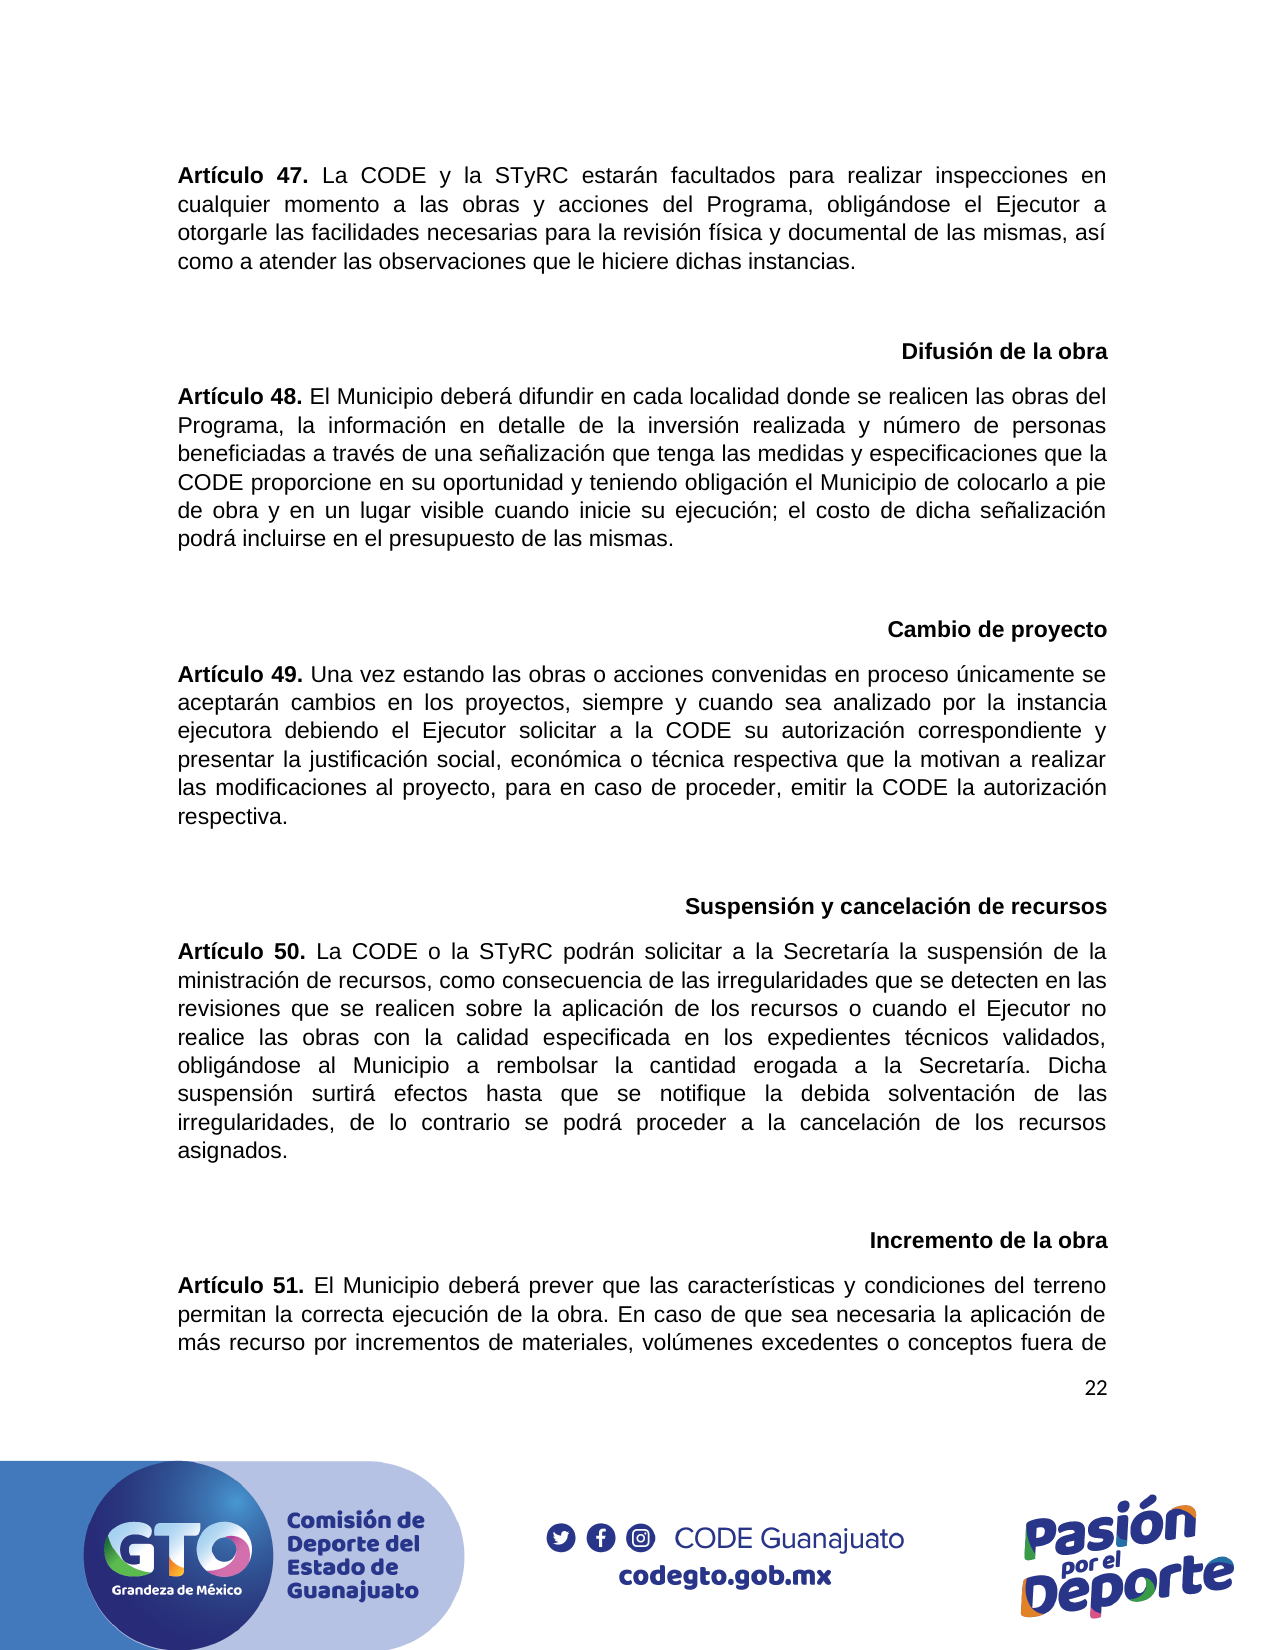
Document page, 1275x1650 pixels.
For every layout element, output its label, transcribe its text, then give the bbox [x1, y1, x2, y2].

text Artículo 50. La CODE o la STyRC podrán solicitar a la Secretaría la suspensión de la ministración de recursos, como consecuencia de las irregularidades que se detecten en las revisiones que se realicen sobre la aplicación de los recursos o cuando el Ejecutor no realice las obras con la calidad especificada en los expedientes técnicos validados, obligándose al Municipio a rembolsar la cantidad erogada a la Secretaría. Dicha suspensión surtirá efectos hasta que se notifique la debida solventación de las irregularidades, de lo contrario se podrá proceder a la cancelación de los recursos asignados. [177, 938, 1107, 1163]
text Incremento de la obra [177, 1227, 1107, 1254]
text Artículo 47. La CODE y la STyRC estarán facultados para realizar inspecciones en cualquier momento a las obras y acciones del Programa, obligándose el Ejecutor a otorgarle las facilidades necesarias para la revisión física y documental de las mismas, así como a atender las observaciones que le hiciere dichas instancias. [177, 162, 1107, 274]
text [177, 1272, 1107, 1356]
text Suspensión y cancelación de recursos [177, 893, 1107, 919]
text Artículo 48. El Municipio deberá difundir en cada localidad donde se realicen las obras del Programa, la información en detalle de la inversión realizada y número de personas beneficiadas a través de una señalización que tenga las medidas y especificaciones que la CODE proporcione en su oportunidad y teniendo obligación el Municipio de colocarlo a pie de obra y en un lugar visible cuando inicie su ejecución; el costo de dicha señalización podrá incluirse en el presupuesto de las mismas. [177, 383, 1107, 552]
picture [0, 0, 1275, 1650]
text Difusión de la obra [177, 338, 1107, 364]
text Cambio de proyecto [177, 616, 1107, 642]
text Artículo 49. Una vez estando las obras o acciones convenidas en proceso únicamente se aceptarán cambios en los proyectos, siempre y cuando sea analizado por la instancia ejecutora debiendo el Ejecutor solicitar a la CODE su autorización correspondiente y presentar la justificación social, económica o técnica respectiva que la motivan a realizar las modificaciones al proyecto, para en caso de proceder, emitir la CODE la autorización respectiva. [177, 661, 1107, 829]
